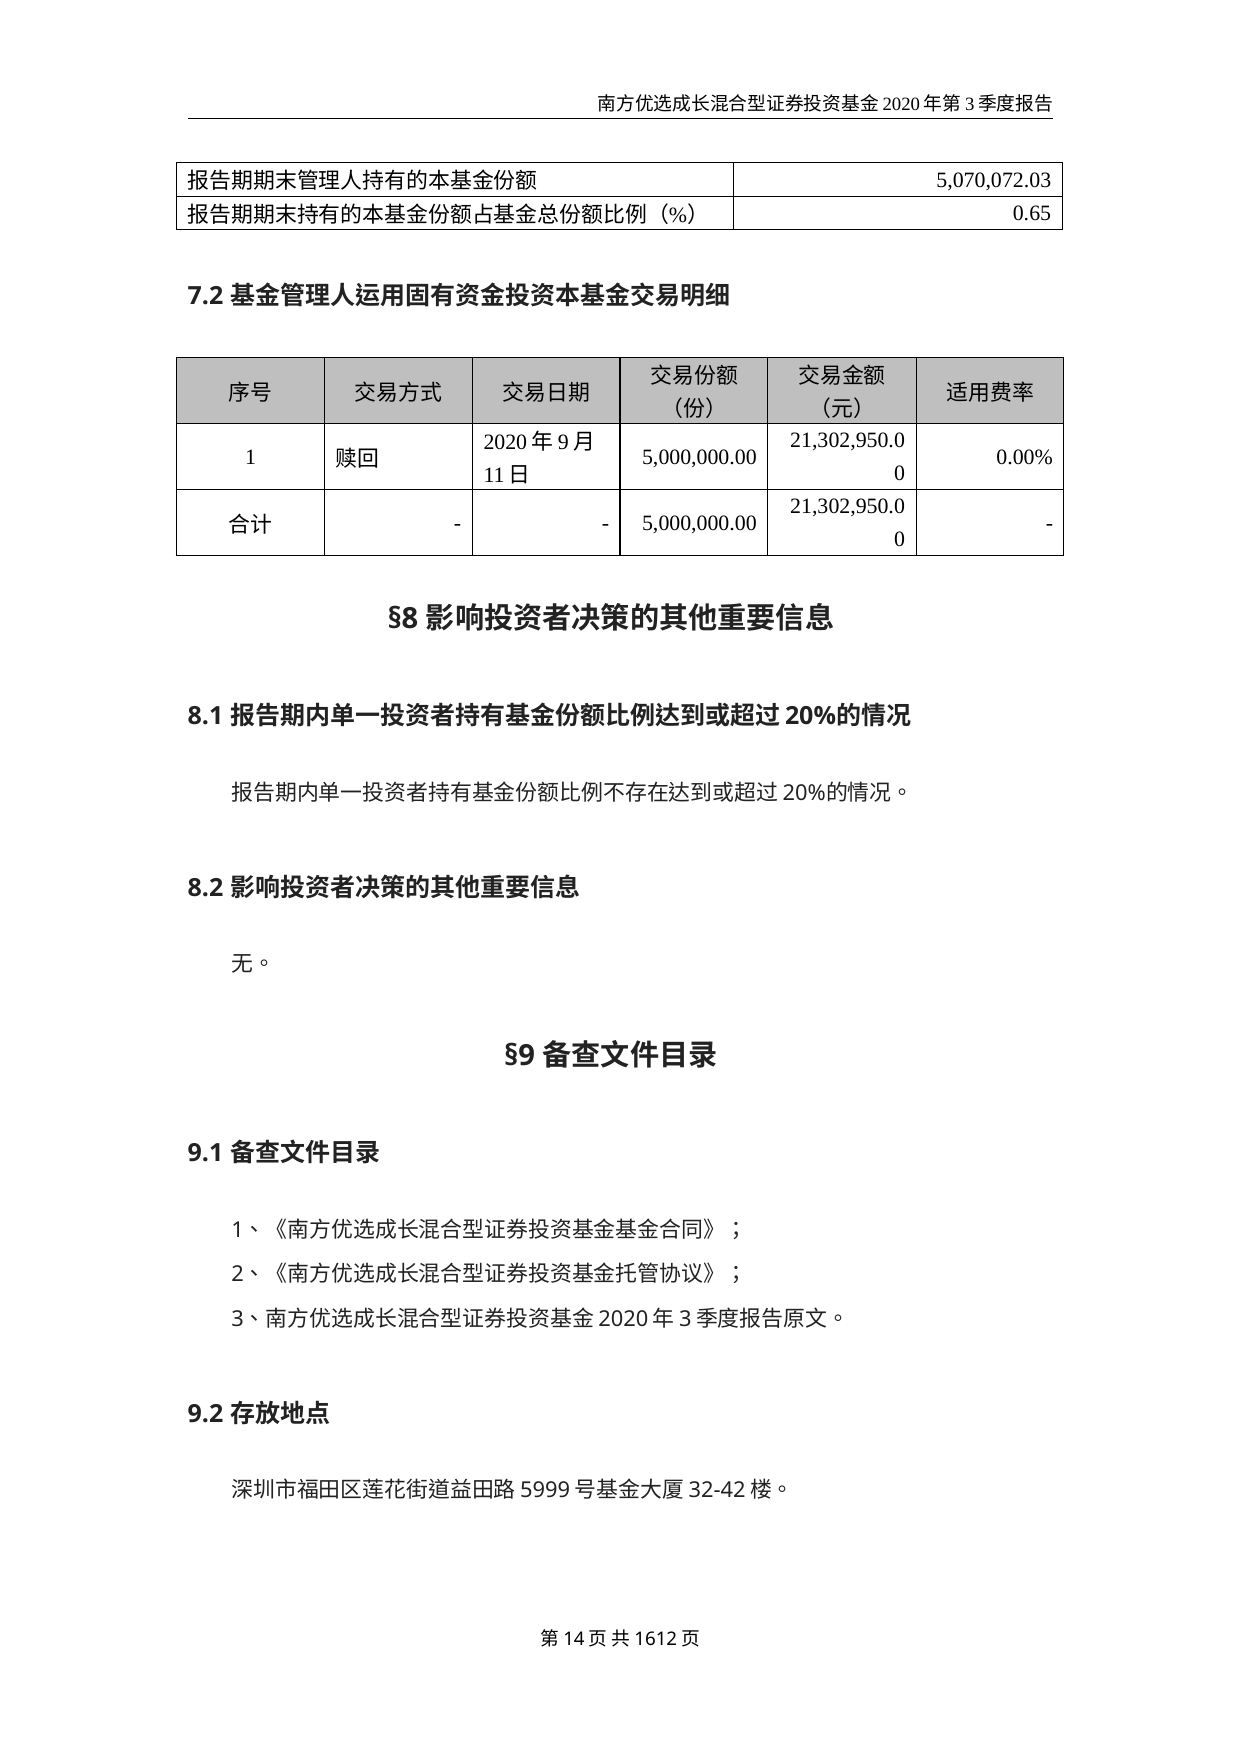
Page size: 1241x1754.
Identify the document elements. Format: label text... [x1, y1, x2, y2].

table_cell 5,070,072.03 [734, 163, 1062, 196]
table_cell 5,000,000.00 [621, 424, 767, 489]
text 影响投资者决策的其他重要信息 [187, 585, 1053, 650]
table_header 交易份额（份） [621, 358, 767, 423]
table_cell 21,302,950.00 [768, 424, 916, 489]
text 2、《南方优选成长混合型证券投资基金托管协议》； [187, 1258, 1053, 1288]
table_header 序号 [177, 358, 324, 423]
text 报告期内单一投资者持有基金份额比例不存在达到或超过20%的情况。 [187, 777, 1053, 807]
table_cell 2020年9月11日 [473, 424, 619, 489]
text 备查文件目录 [187, 1022, 1053, 1087]
table_header 交易日期 [473, 358, 619, 423]
table_cell 5,000,000.00 [621, 490, 767, 555]
table_cell 21,302,950.00 [768, 490, 916, 555]
table_cell - [473, 490, 619, 555]
table_cell - [917, 490, 1063, 555]
text 深圳市福田区莲花街道益田路5999号基金大厦32-42楼。 [187, 1474, 1053, 1504]
table_cell 合计 [177, 490, 324, 555]
table_cell 0.65 [734, 197, 1062, 229]
table_header 交易金额（元） [768, 358, 916, 423]
table_header 适用费率 [917, 358, 1063, 423]
table_cell 报告期期末管理人持有的本基金份额 [177, 163, 733, 196]
text 3、南方优选成长混合型证券投资基金2020年3季度报告原文。 [187, 1303, 1053, 1333]
table_cell 1 [177, 424, 324, 489]
table_header 交易方式 [325, 358, 472, 423]
text 1、《南方优选成长混合型证券投资基金基金合同》； [187, 1214, 1053, 1243]
text 无。 [187, 948, 1053, 978]
text 存放地点 [187, 1380, 1053, 1445]
table_cell 0.00% [917, 424, 1063, 489]
text 备查文件目录 [187, 1119, 1053, 1184]
text 基金管理人运用固有资金投资本基金交易明细 [187, 263, 1053, 328]
text 报告期内单一投资者持有基金份额比例达到或超过20%的情况 [187, 683, 1053, 748]
table_cell 报告期期末持有的本基金份额占基金总份额比例（%） [177, 197, 733, 229]
table_cell - [325, 490, 472, 555]
text 影响投资者决策的其他重要信息 [187, 854, 1053, 919]
table_cell 赎回 [325, 424, 472, 489]
